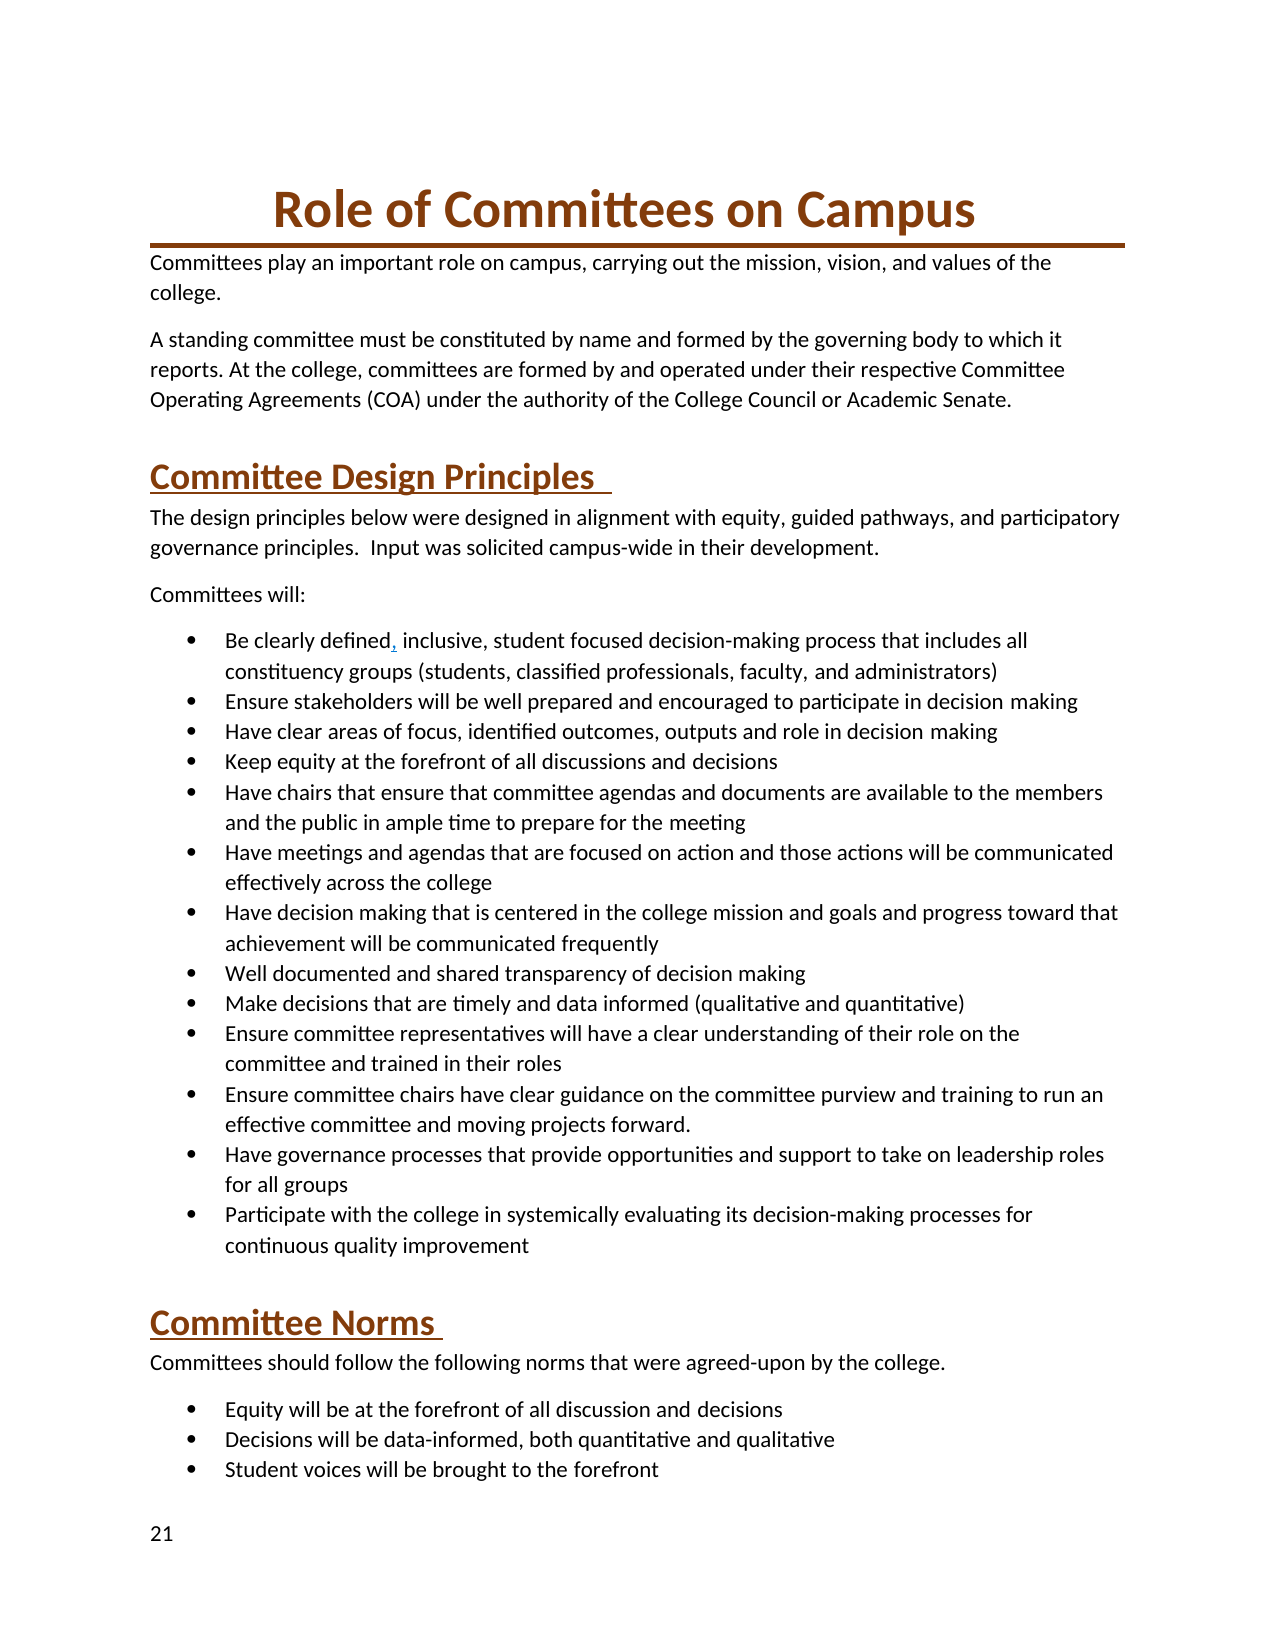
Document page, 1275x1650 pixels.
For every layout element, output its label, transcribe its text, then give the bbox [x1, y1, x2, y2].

list Have meetings and agendas that are focused on action and those actions will be communicated effectively across the college [187, 838, 1125, 896]
text Committees play an important role on campus, carrying out the mission, vision, and values of the college. [150, 248, 1125, 306]
list Ensure stakeholders will be well prepared and encouraged to participate in decision making [187, 687, 1125, 715]
list Ensure committee chairs have clear guidance on the committee purview and training to run an effective committee and moving projects forward. [187, 1080, 1125, 1138]
list Participate with the college in systemically evaluating its decision-making processes for continuous quality improvement [187, 1201, 1125, 1259]
list Equity will be at the forefront of all discussion and decisions [187, 1395, 1125, 1423]
list Keep equity at the forefront of all discussions and decisions [187, 747, 1125, 775]
subtitle Committee Design Principles [150, 453, 1125, 499]
list Make decisions that are timely and data informed (qualitative and quantitative) [187, 989, 1125, 1017]
list Student voices will be brought to the forefront [187, 1455, 1125, 1483]
list Have clear areas of focus, identified outcomes, outputs and role in decision making [187, 717, 1125, 745]
text A standing committee must be constituted by name and formed by the governing body to which it reports. At the college, committees are formed by and operated under their respective Committee Operating Agreements (COA) under the authority of the College Council or Academic Senate. [150, 325, 1125, 413]
list Have governance processes that provide opportunities and support to take on leadership roles for all groups [187, 1140, 1125, 1198]
list Have chairs that ensure that committee agendas and documents are available to the members and the public in ample time to prepare for the meeting [187, 778, 1125, 836]
list Be clearly defined, inclusive, student focused decision-making process that includes all constituency groups (students, classified professionals, faculty, and administrators) [187, 627, 1125, 685]
list Ensure committee representatives will have a clear understanding of their role on the committee and trained in their roles [187, 1019, 1125, 1077]
text Committees will: [150, 580, 1125, 608]
text Committees should follow the following norms that were agreed-upon by the college. [150, 1348, 1125, 1376]
list Well documented and shared transparency of decision making [187, 959, 1125, 987]
text The design principles below were designed in alignment with equity, guided pathways, and participatory governance principles. Input was solicited campus-wide in their development. [150, 503, 1125, 561]
list Have decision making that is centered in the college mission and goals and progress toward that achievement will be communicated frequently [187, 898, 1125, 957]
list Decisions will be data-informed, both quantitative and qualitative [187, 1425, 1125, 1453]
subtitle Role of Committees on Campus [150, 175, 1125, 243]
subtitle Committee Norms [150, 1298, 1125, 1344]
